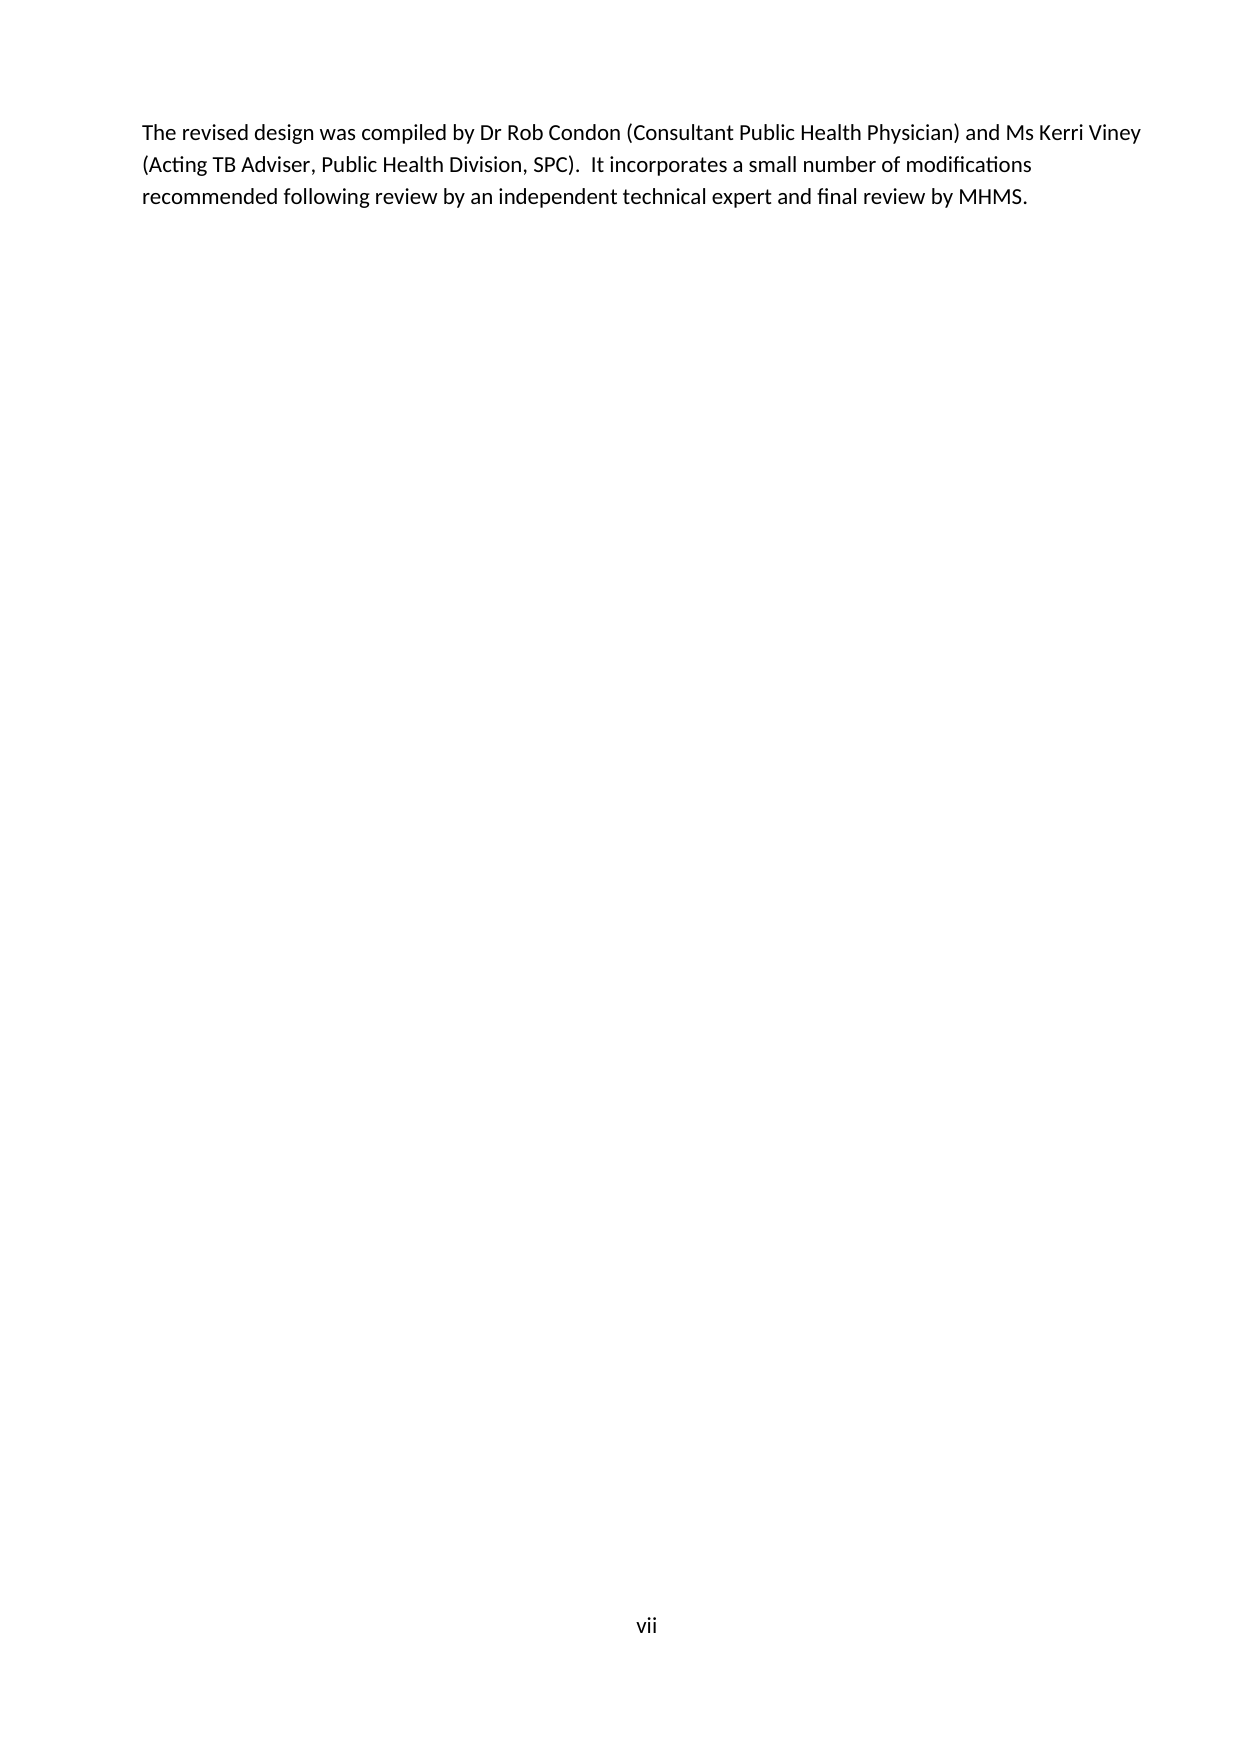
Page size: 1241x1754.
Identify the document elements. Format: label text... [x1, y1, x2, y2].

text The revised design was compiled by Dr Rob Condon (Consultant Public Health Physician) and Ms Kerri Viney (Acting TB Adviser, Public Health Division, SPC). It incorporates a small number of modifications recommended following review by an independent technical expert and final review by MHMS. [142, 118, 1152, 211]
